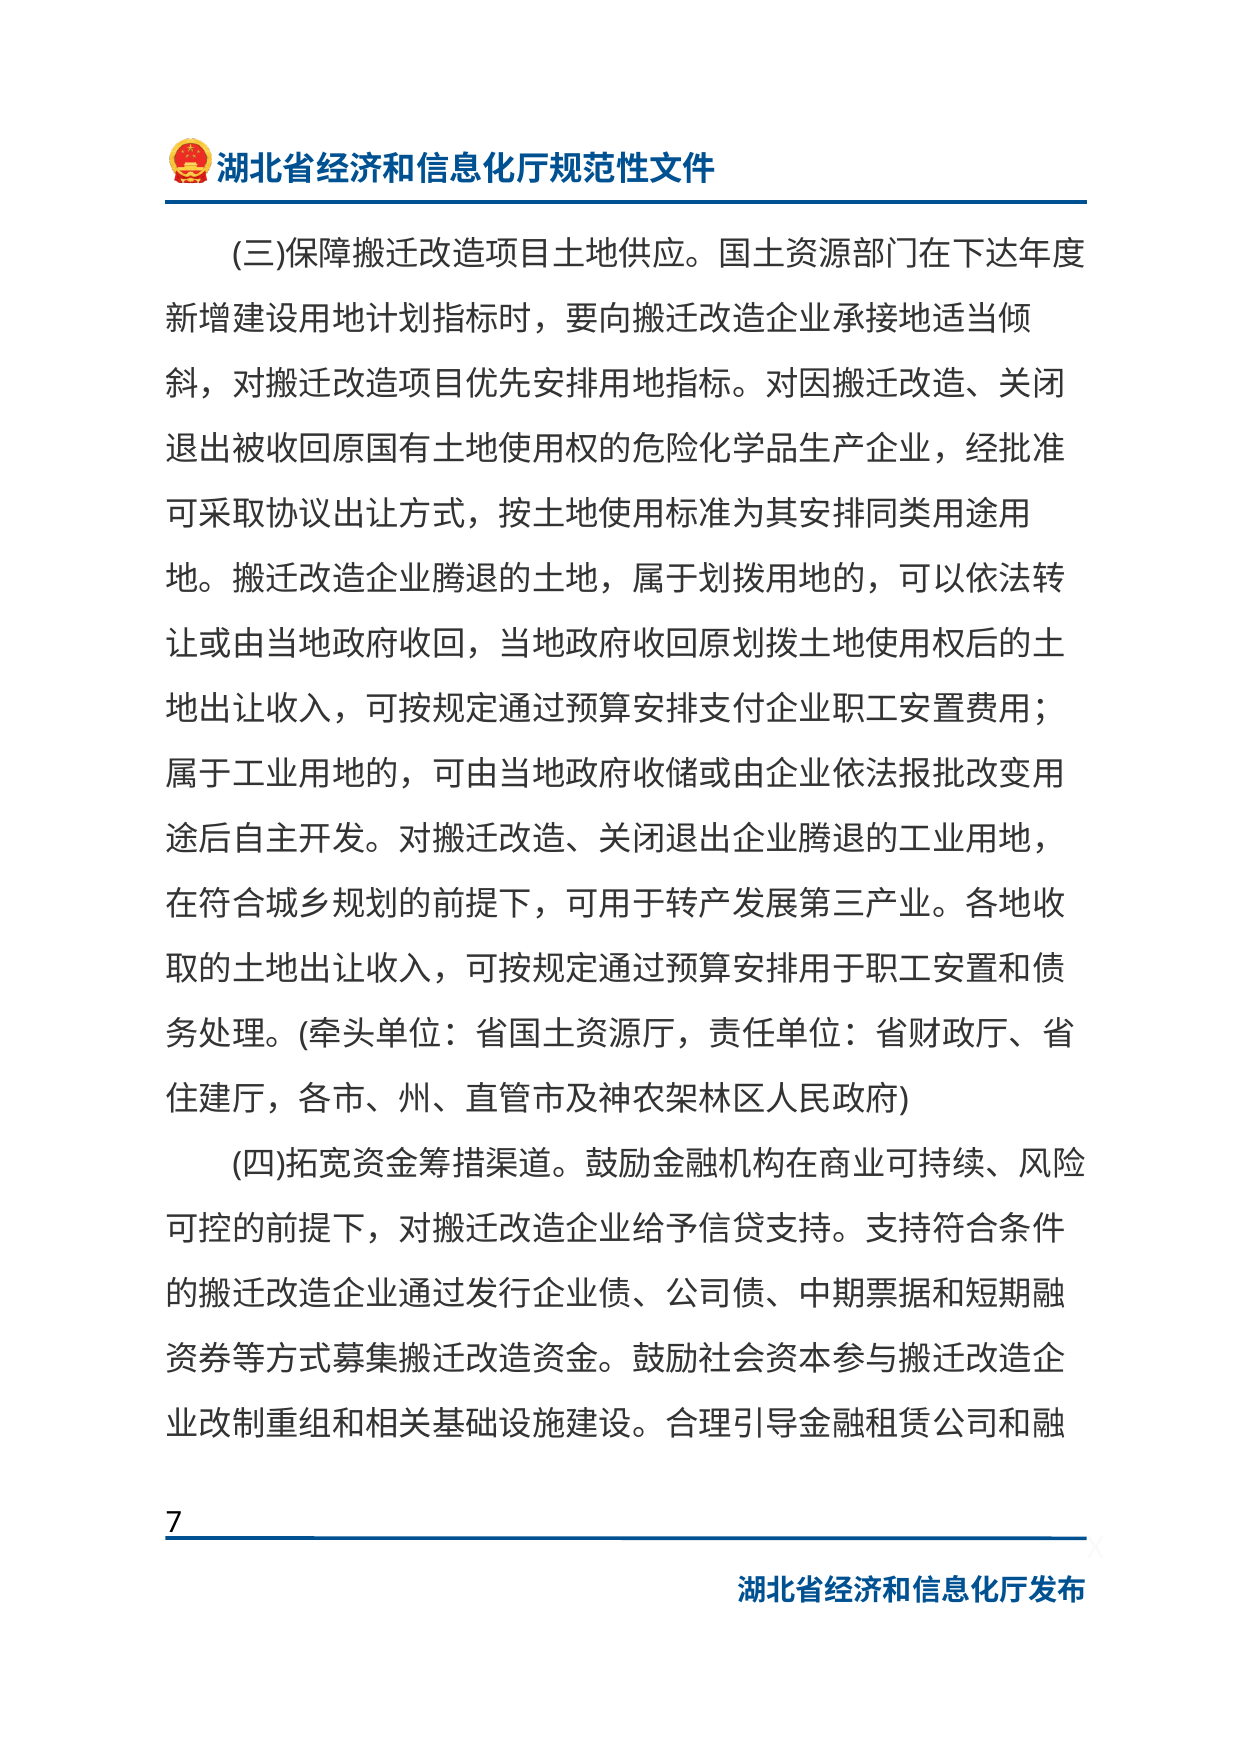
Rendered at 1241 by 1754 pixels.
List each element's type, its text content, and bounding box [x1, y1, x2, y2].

picture [165, 136, 216, 187]
text (三)保障搬迁改造项目土地供应。国土资源部门在下达年度新增建设用地计划指标时，要向搬迁改造企业承接地适当倾斜，对搬迁改造项目优先安排用地指标。对因搬迁改造、关闭退出被收回原国有土地使用权的危险化学品生产企业，经批准可采取协议出让方式，按土地使用标准为其安排同类用途用地。搬迁改造企业腾退的土地，属于划拨用地的，可以依法转让或由当地政府收回，当地政府收回原划拨土地使用权后的土地出让收入，可按规定通过预算安排支付企业职工安置费用；属于工业用地的，可由当地政府收储或由企业依法报批改变用途后自主开发。对搬迁改造、关闭退出企业腾退的工业用地，在符合城乡规划的前提下，可用于转产发展第三产业。各地收取的土地出让收入，可按规定通过预算安排用于职工安置和债务处理。(牵头单位：省国土资源厅，责任单位：省财政厅、省住建厅，各市、州、直管市及神农架林区人民政府) [165, 219, 1087, 1129]
